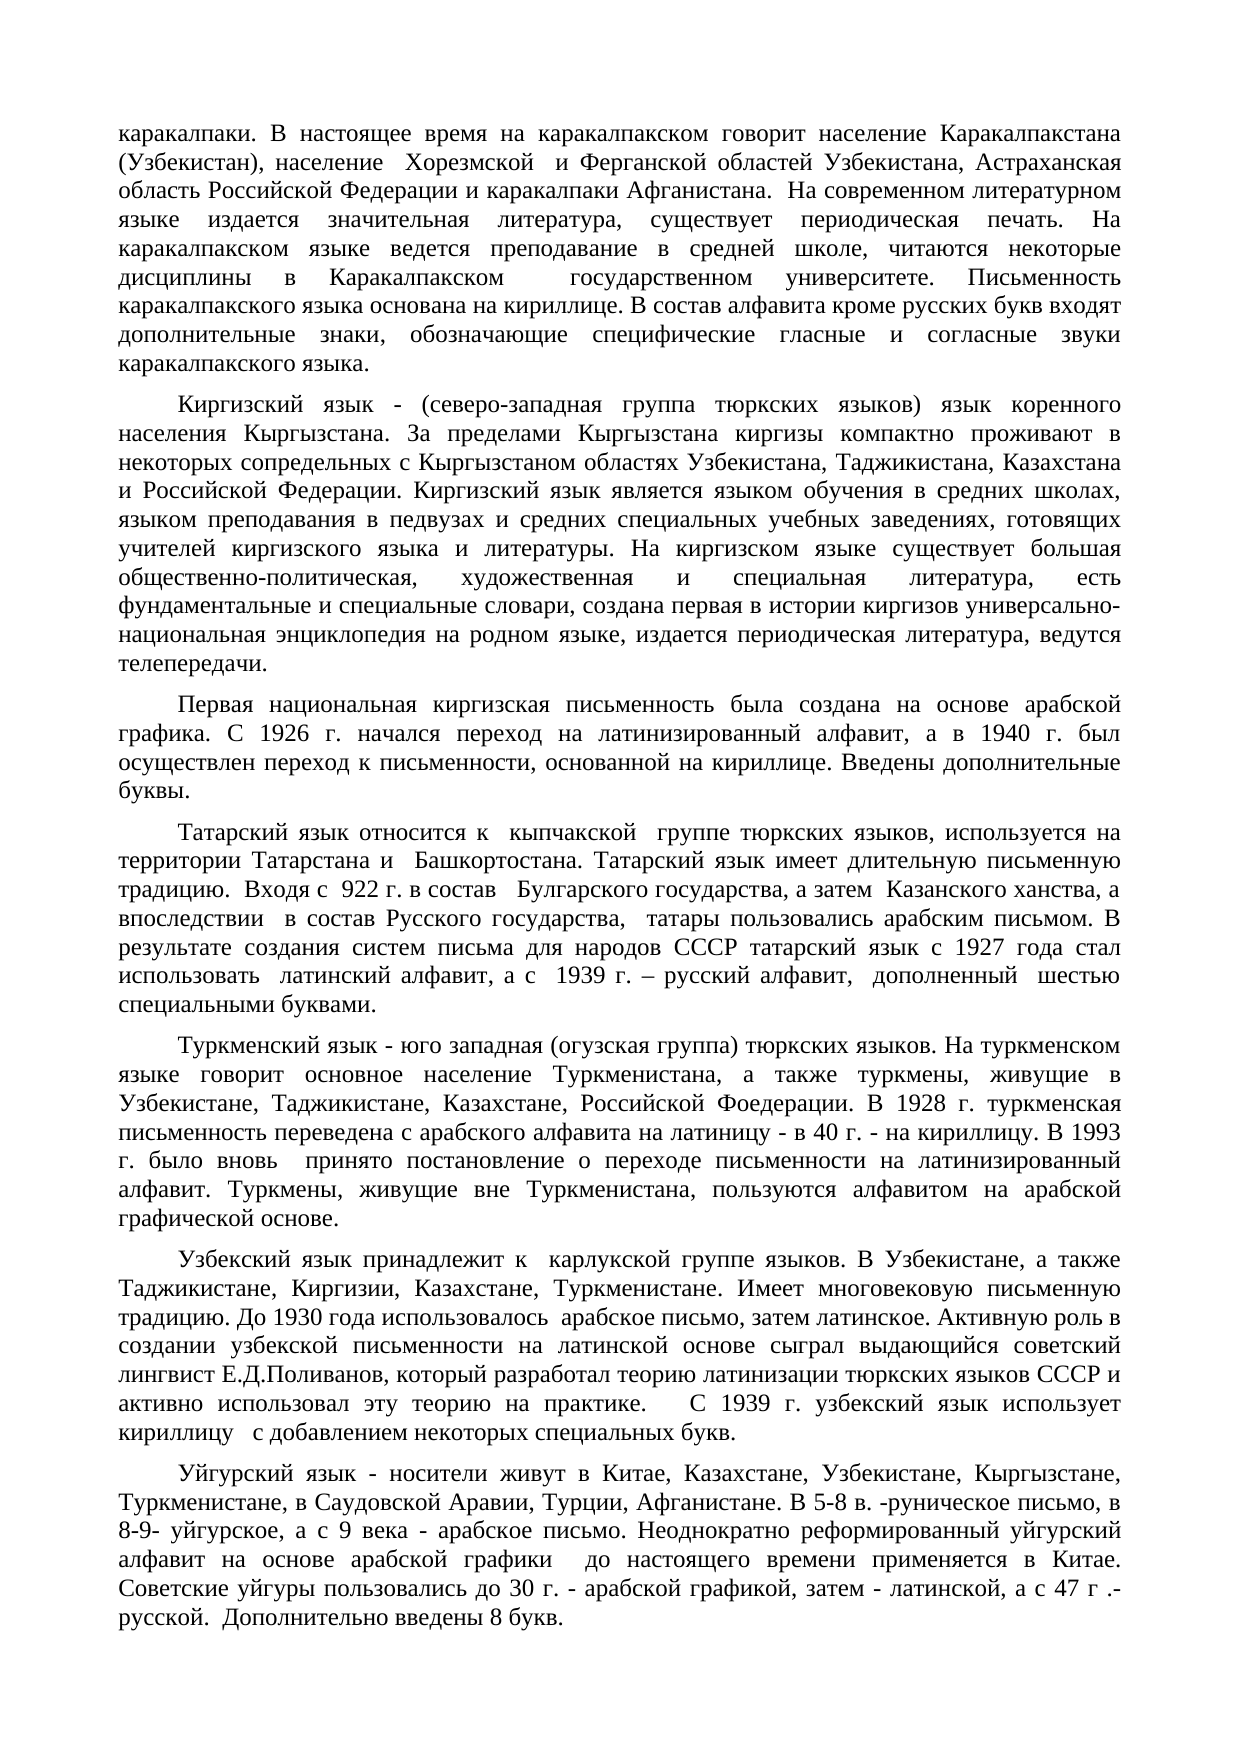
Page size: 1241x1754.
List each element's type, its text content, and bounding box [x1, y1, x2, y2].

text Татарский язык относится к кыпчакской группе тюркских языков, используется на территории Татарстана и Башкортостана. Татарский язык имеет длительную письменную традицию. Входя с . в состав Булгарского государства, а затем Казанского ханства, а впоследствии в состав Русского государства, татары пользовались арабским письмом. В результате создания систем письма для народов СССР татарский язык с 1927 года стал использовать латинский алфавит, а с . – русский алфавит, дополненный шестью специальными буквами. [118, 817, 1122, 1018]
text Уйгурский язык - носители живут в Китае, Казахстане, Узбекистане, Кыргызстане, Туркменистане, в Саудовской Аравии, Турции, Афганистане. В 5-8 в. -руническое письмо, в 8-9- уйгурское, а с 9 века - арабское письмо. Неоднократно реформированный уйгурский алфавит на основе арабской графики до настоящего времени применяется в Китае. Советские уйгуры пользовались до . - арабской графикой, затем - латинской, а с .- русской. Дополнительно введены 8 букв. [118, 1458, 1122, 1631]
text Киргизский язык - (северо-западная группа тюркских языков) язык коренного населения Кыргызстана. За пределами Кыргызстана киргизы компактно проживают в некоторых сопредельных с Кыргызстаном областях Узбекистана, Таджикистана, Казахстана и Российской Федерации. Киргизский язык является языком обучения в средних школах, языком преподавания в педвузах и средних специальных учебных заведениях, готовящих учителей киргизского языка и литературы. На киргизском языке существует большая общественно-политическая, художественная и специальная литература, есть фундаментальные и специальные словари, создана первая в истории киргизов универсально-национальная энциклопедия на родном языке, издается периодическая литература, ведутся телепередачи. [118, 389, 1122, 677]
text Узбекский язык принадлежит к карлукской группе языков. В Узбекистане, а также Таджикистане, Киргизии, Казахстане, Туркменистане. Имеет многовековую письменную традицию. До 1930 года использовалось арабское письмо, затем латинское. Активную роль в создании узбекской письменности на латинской основе сыграл выдающийся советский лингвист Е.Д.Поливанов, который разработал теорию латинизации тюркских языков СССР и активно использовал эту теорию на практике. С . узбекский язык использует кириллицу с добавлением некоторых специальных букв. [118, 1244, 1122, 1446]
text Туркменский язык - юго западная (огузская группа) тюркских языков. На туркменском языке говорит основное население Туркменистана, а также туркмены, живущие в Узбекистане, Таджикистане, Казахстане, Российской Фоедерации. В . туркменская письменность переведена с арабского алфавита на латиницу - в . - на кириллицу. В . было вновь принято постановление о переходе письменности на латинизированный алфавит. Туркмены, живущие вне Туркменистана, пользуются алфавитом на арабской графической основе. [118, 1031, 1122, 1232]
text Первая национальная киргизская письменность была создана на основе арабской графика. С . начался переход на латинизированный алфавит, а в . был осуществлен переход к письменности, основанной на кириллице. Введены дополнительные буквы. [118, 689, 1122, 804]
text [118, 118, 1122, 377]
